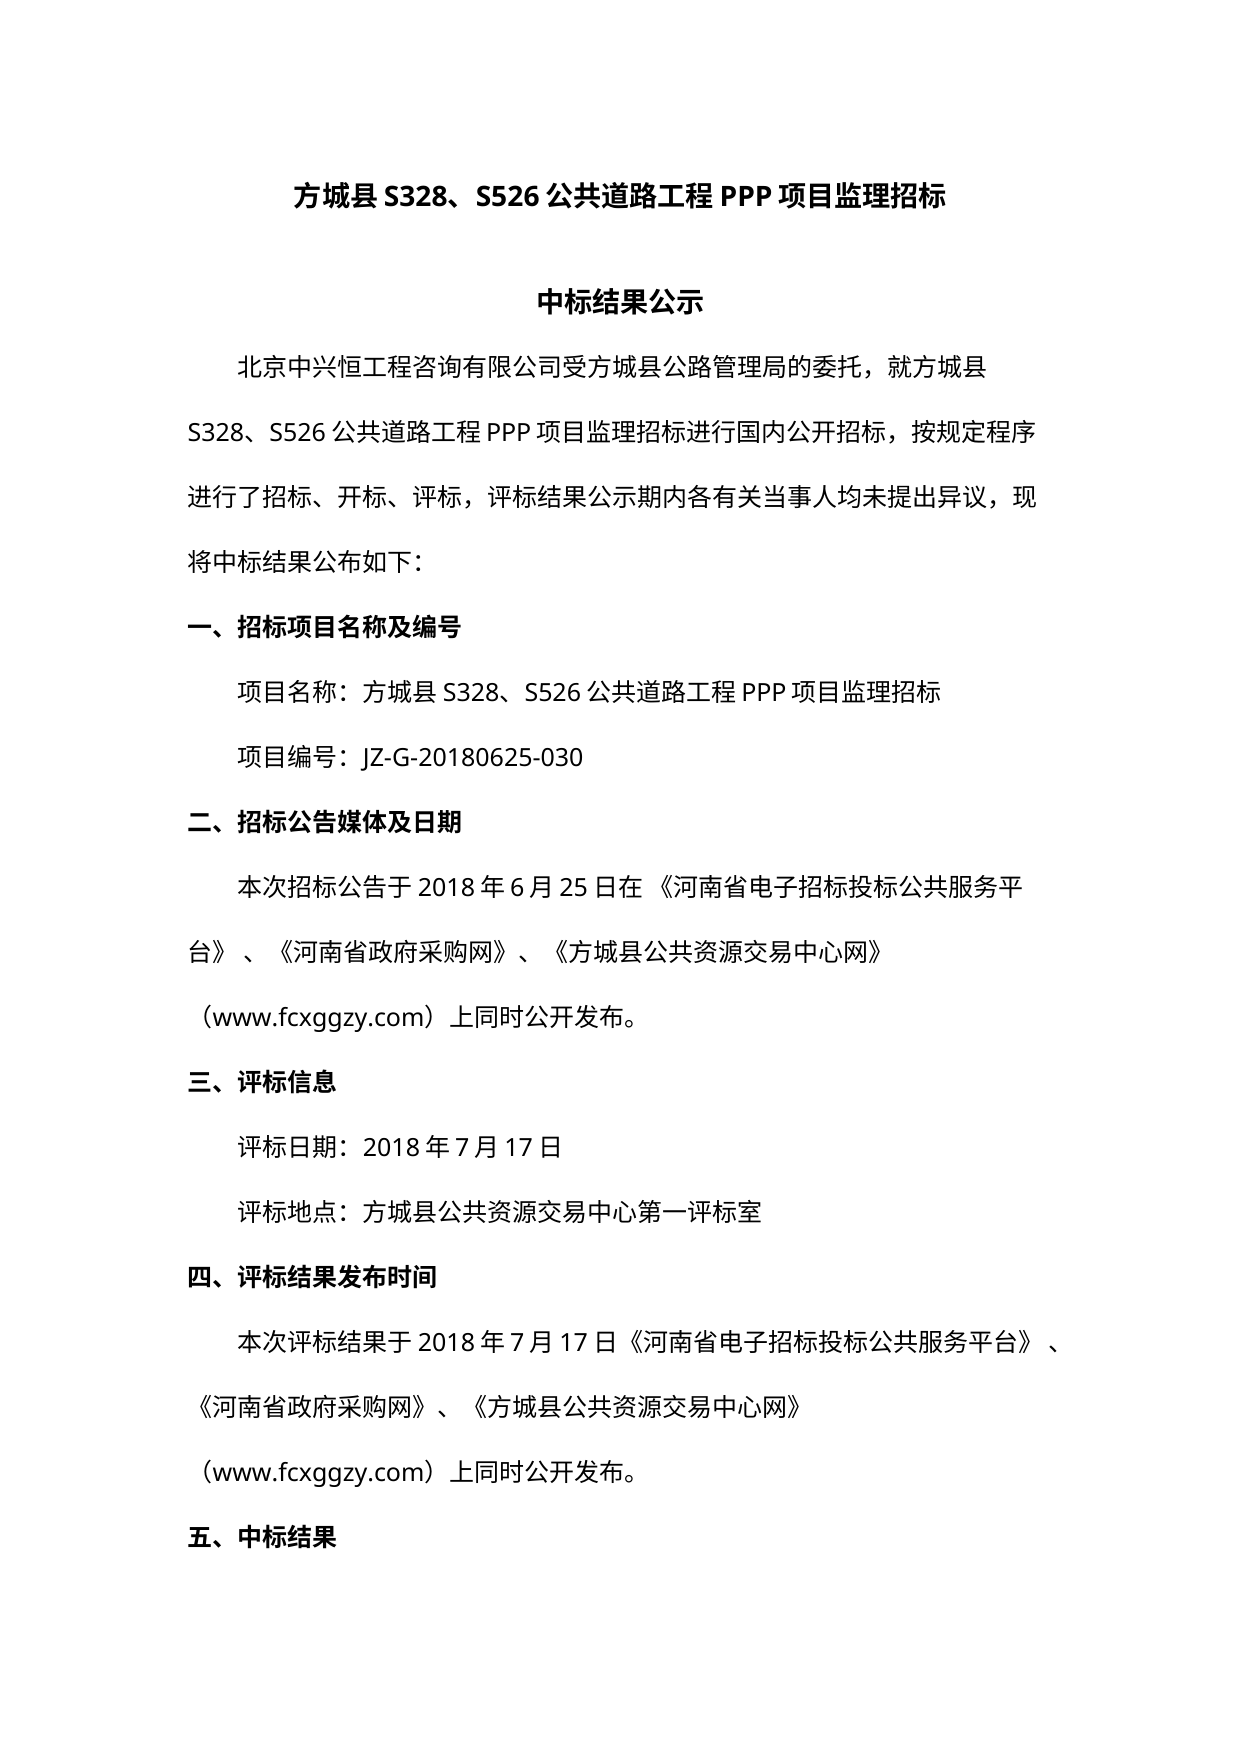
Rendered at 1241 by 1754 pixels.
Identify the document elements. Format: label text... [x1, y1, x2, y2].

text 项目名称：方城县S328、S526公共道路工程PPP项目监理招标 [187, 658, 1053, 723]
text 四、评标结果发布时间 [187, 1243, 1053, 1308]
text 二、招标公告媒体及日期 [187, 788, 1053, 853]
text 评标日期：2018年7月17日 [187, 1113, 1053, 1178]
text 中标结果公示 [187, 268, 1053, 333]
text 方城县S328、S526公共道路工程PPP项目监理招标 [187, 162, 1053, 227]
text 一、招标项目名称及编号 [187, 593, 1053, 658]
text 项目编号：JZ-G-20180625-030 [187, 723, 1053, 788]
text 北京中兴恒工程咨询有限公司受方城县公路管理局的委托，就方城县S328、S526公共道路工程PPP项目监理招标进行国内公开招标，按规定程序进行了招标、开标、评标，评标结果公示期内各有关当事人均未提出异议，现将中标结果公布如下： [187, 333, 1053, 593]
text 本次招标公告于2018年6月25日在 《河南省电子招标投标公共服务平台》 、《河南省政府采购网》、《方城县公共资源交易中心网》（www.fcxggzy.com）上同时公开发布。 [187, 853, 1053, 1048]
text 三、评标信息 [187, 1048, 1053, 1113]
text 本次评标结果于2018年7月17日《河南省电子招标投标公共服务平台》 、《河南省政府采购网》、《方城县公共资源交易中心网》（www.fcxggzy.com）上同时公开发布。 [187, 1308, 1053, 1503]
text 五、中标结果 [187, 1503, 1053, 1568]
text 评标地点：方城县公共资源交易中心第一评标室 [187, 1178, 1053, 1243]
